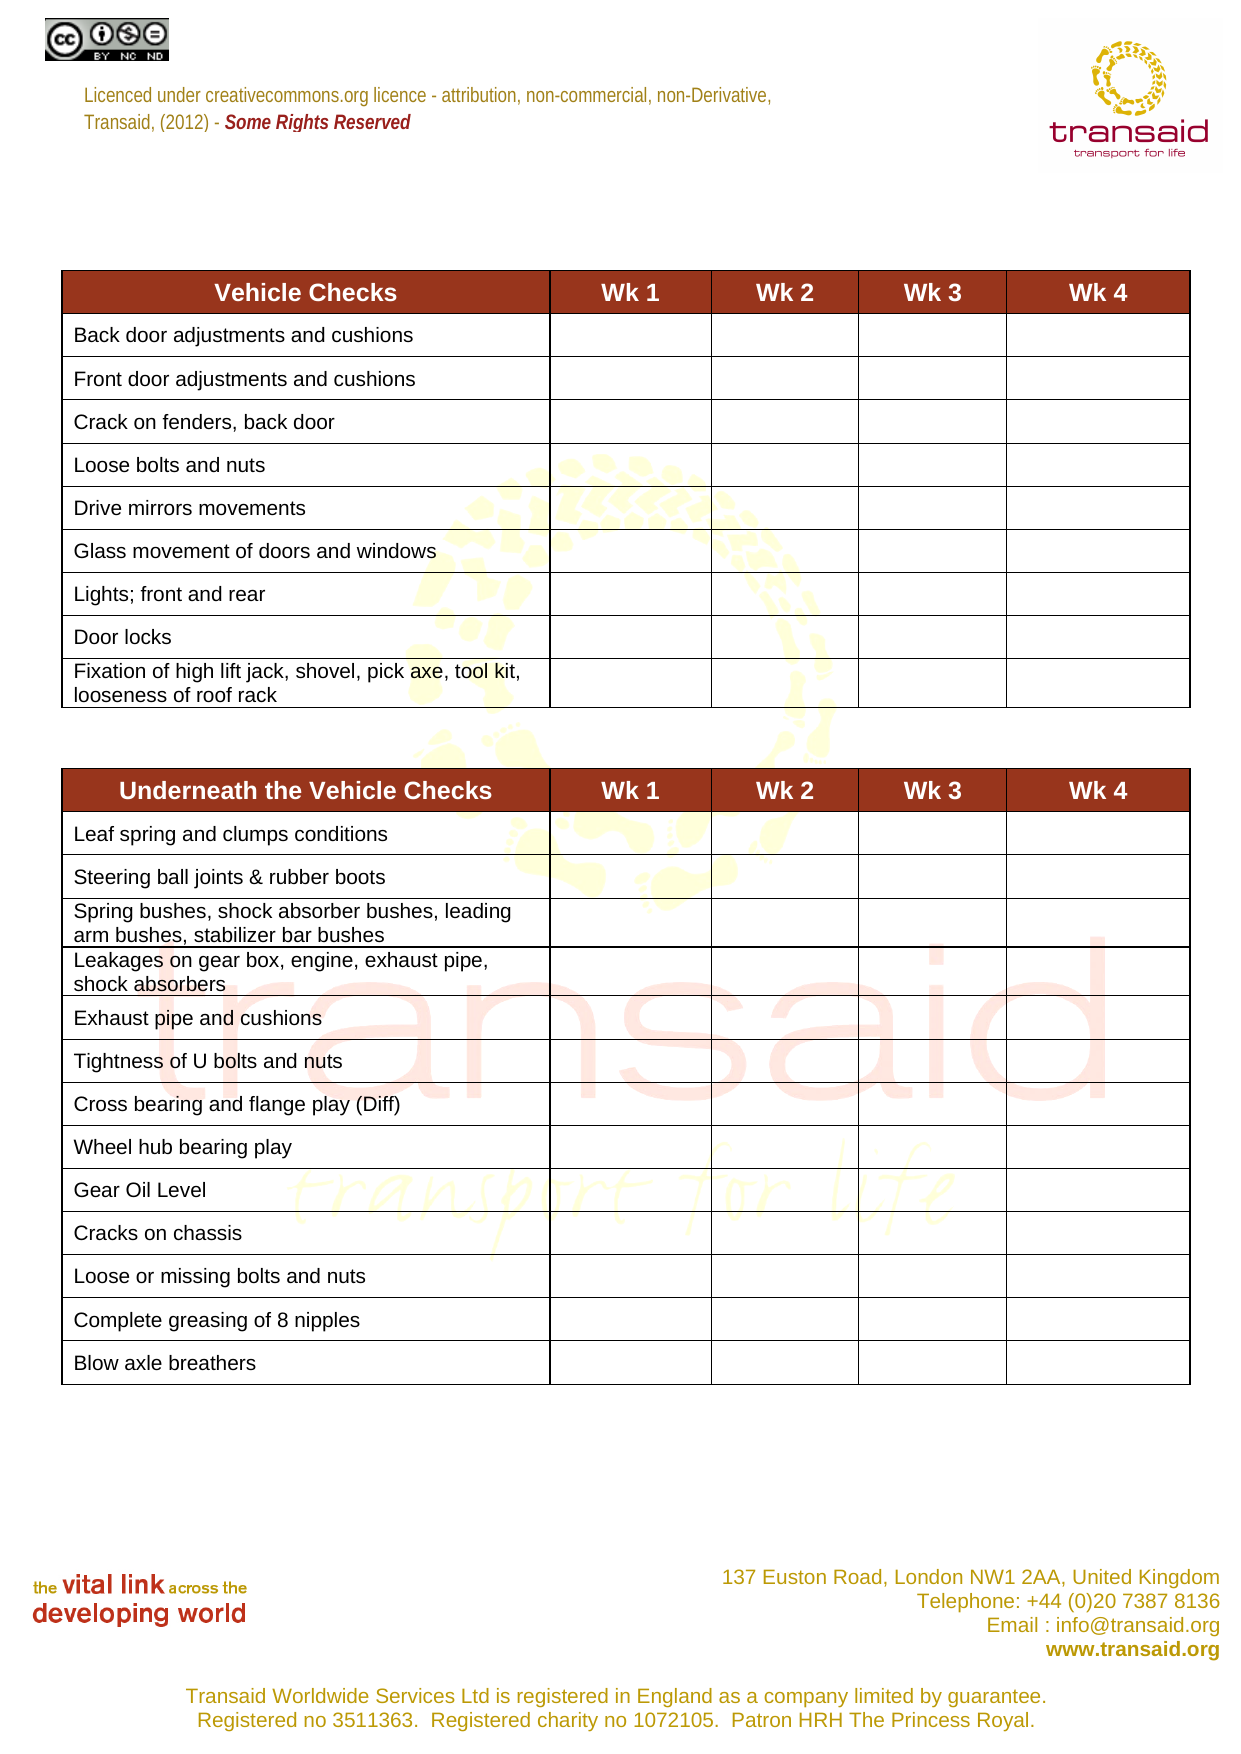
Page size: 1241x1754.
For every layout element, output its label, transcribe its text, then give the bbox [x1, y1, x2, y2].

table_cell [1007, 1040, 1189, 1082]
table_cell [859, 573, 1006, 615]
table_cell [1007, 530, 1189, 572]
table_cell [859, 948, 1006, 995]
table_cell [712, 1040, 858, 1082]
table_cell [1007, 1212, 1189, 1254]
table_cell [1007, 1169, 1189, 1211]
table_header Wk 2 [712, 769, 858, 811]
table_cell [712, 314, 858, 356]
table_cell [712, 1126, 858, 1168]
table_cell Cross bearing and flange play (Diff) [63, 1083, 549, 1125]
table_cell [859, 357, 1006, 399]
table_header Wk 3 [859, 271, 1006, 313]
table_cell [859, 1298, 1006, 1340]
table_cell Tightness of U bolts and nuts [63, 1040, 549, 1082]
picture [1037, 18, 1224, 173]
table_cell [859, 444, 1006, 486]
table_cell Back door adjustments and cushions [63, 314, 549, 356]
table_cell [1007, 948, 1189, 995]
table_cell [712, 616, 858, 658]
table_cell [551, 314, 711, 356]
table_header Wk 2 [712, 271, 858, 313]
table_cell Blow axle breathers [63, 1341, 549, 1383]
picture [26, 1569, 251, 1632]
table_cell [712, 1255, 858, 1297]
table_cell [551, 855, 711, 897]
table_header Vehicle Checks [63, 271, 549, 313]
table_cell Spring bushes, shock absorber bushes, leading arm bushes, stabilizer bar bushes [63, 899, 549, 946]
table_cell Steering ball joints & rubber boots [63, 855, 549, 897]
table_cell [712, 659, 858, 707]
table_cell [712, 487, 858, 529]
table_cell [551, 357, 711, 399]
table_cell Exhaust pipe and cushions [63, 996, 549, 1038]
table_cell [551, 400, 711, 442]
table_cell Crack on fenders, back door [63, 400, 549, 442]
table_cell [551, 1169, 711, 1211]
table_cell [712, 530, 858, 572]
table_cell [551, 1212, 711, 1254]
table_cell [712, 948, 858, 995]
table_cell [1007, 1083, 1189, 1125]
table_cell [859, 812, 1006, 854]
table_cell [551, 530, 711, 572]
table_cell [551, 812, 711, 854]
table_cell Loose or missing bolts and nuts [63, 1255, 549, 1297]
table_cell [859, 1341, 1006, 1383]
table_cell [712, 855, 858, 897]
table_cell [551, 996, 711, 1038]
table_cell [1007, 357, 1189, 399]
table_cell [551, 1126, 711, 1168]
table_cell Glass movement of doors and windows [63, 530, 549, 572]
table_cell [1007, 616, 1189, 658]
table_cell [551, 659, 711, 707]
table_cell [1007, 812, 1189, 854]
table_cell [859, 530, 1006, 572]
table_cell Lights; front and rear [63, 573, 549, 615]
table_cell Front door adjustments and cushions [63, 357, 549, 399]
table_header Underneath the Vehicle Checks [63, 769, 549, 811]
table_cell [859, 1083, 1006, 1125]
table_cell [712, 400, 858, 442]
table_cell [712, 573, 858, 615]
table_cell [859, 1126, 1006, 1168]
table_cell [712, 1083, 858, 1125]
table_cell Gear Oil Level [63, 1169, 549, 1211]
table_cell [859, 1212, 1006, 1254]
table_cell [1007, 1341, 1189, 1383]
table_cell [859, 487, 1006, 529]
table_cell Cracks on chassis [63, 1212, 549, 1254]
table_cell [1007, 314, 1189, 356]
table_header Wk 1 [551, 769, 711, 811]
table_cell [551, 1255, 711, 1297]
picture [43, 18, 169, 61]
table_cell [1007, 855, 1189, 897]
table_cell [859, 1169, 1006, 1211]
table_cell Wheel hub bearing play [63, 1126, 549, 1168]
table_cell [1007, 1126, 1189, 1168]
table_cell [859, 899, 1006, 946]
table_cell [859, 616, 1006, 658]
table_cell Leaf spring and clumps conditions [63, 812, 549, 854]
table_cell [1007, 573, 1189, 615]
table_cell [1007, 899, 1189, 946]
table_cell [551, 1341, 711, 1383]
table_cell [712, 444, 858, 486]
table_cell [712, 812, 858, 854]
table_cell [1007, 1255, 1189, 1297]
table_cell Loose bolts and nuts [63, 444, 549, 486]
table_cell [712, 899, 858, 946]
table_cell [551, 899, 711, 946]
table_cell [551, 487, 711, 529]
table_cell [859, 659, 1006, 707]
table_cell [551, 573, 711, 615]
table_header Wk 1 [551, 271, 711, 313]
table_cell [551, 1298, 711, 1340]
table_cell Door locks [63, 616, 549, 658]
table_cell [712, 1169, 858, 1211]
table_cell [1007, 400, 1189, 442]
table_header Wk 3 [859, 769, 1006, 811]
table_cell [859, 1255, 1006, 1297]
table_cell [1007, 1298, 1189, 1340]
table_cell Complete greasing of 8 nipples [63, 1298, 549, 1340]
table_cell [551, 1040, 711, 1082]
table_cell [712, 1298, 858, 1340]
table_cell [712, 1212, 858, 1254]
table_cell [1007, 487, 1189, 529]
table_header Wk 4 [1007, 769, 1189, 811]
table_cell Drive mirrors movements [63, 487, 549, 529]
table_cell [859, 400, 1006, 442]
table_cell [551, 616, 711, 658]
table_cell [551, 444, 711, 486]
table_cell [859, 1040, 1006, 1082]
table_cell [859, 855, 1006, 897]
table_cell [712, 996, 858, 1038]
table_cell [551, 948, 711, 995]
table_cell [1007, 659, 1189, 707]
table_cell [1007, 996, 1189, 1038]
table_cell [1007, 444, 1189, 486]
table_cell [859, 996, 1006, 1038]
table_cell [712, 357, 858, 399]
table_cell [859, 314, 1006, 356]
table_cell Leakages on gear box, engine, exhaust pipe, shock absorbers [63, 948, 549, 995]
table_cell [551, 1083, 711, 1125]
table_cell [712, 1341, 858, 1383]
table_cell Fixation of high lift jack, shovel, pick axe, tool kit, looseness of roof rack [63, 659, 549, 707]
table_header Wk 4 [1007, 271, 1189, 313]
